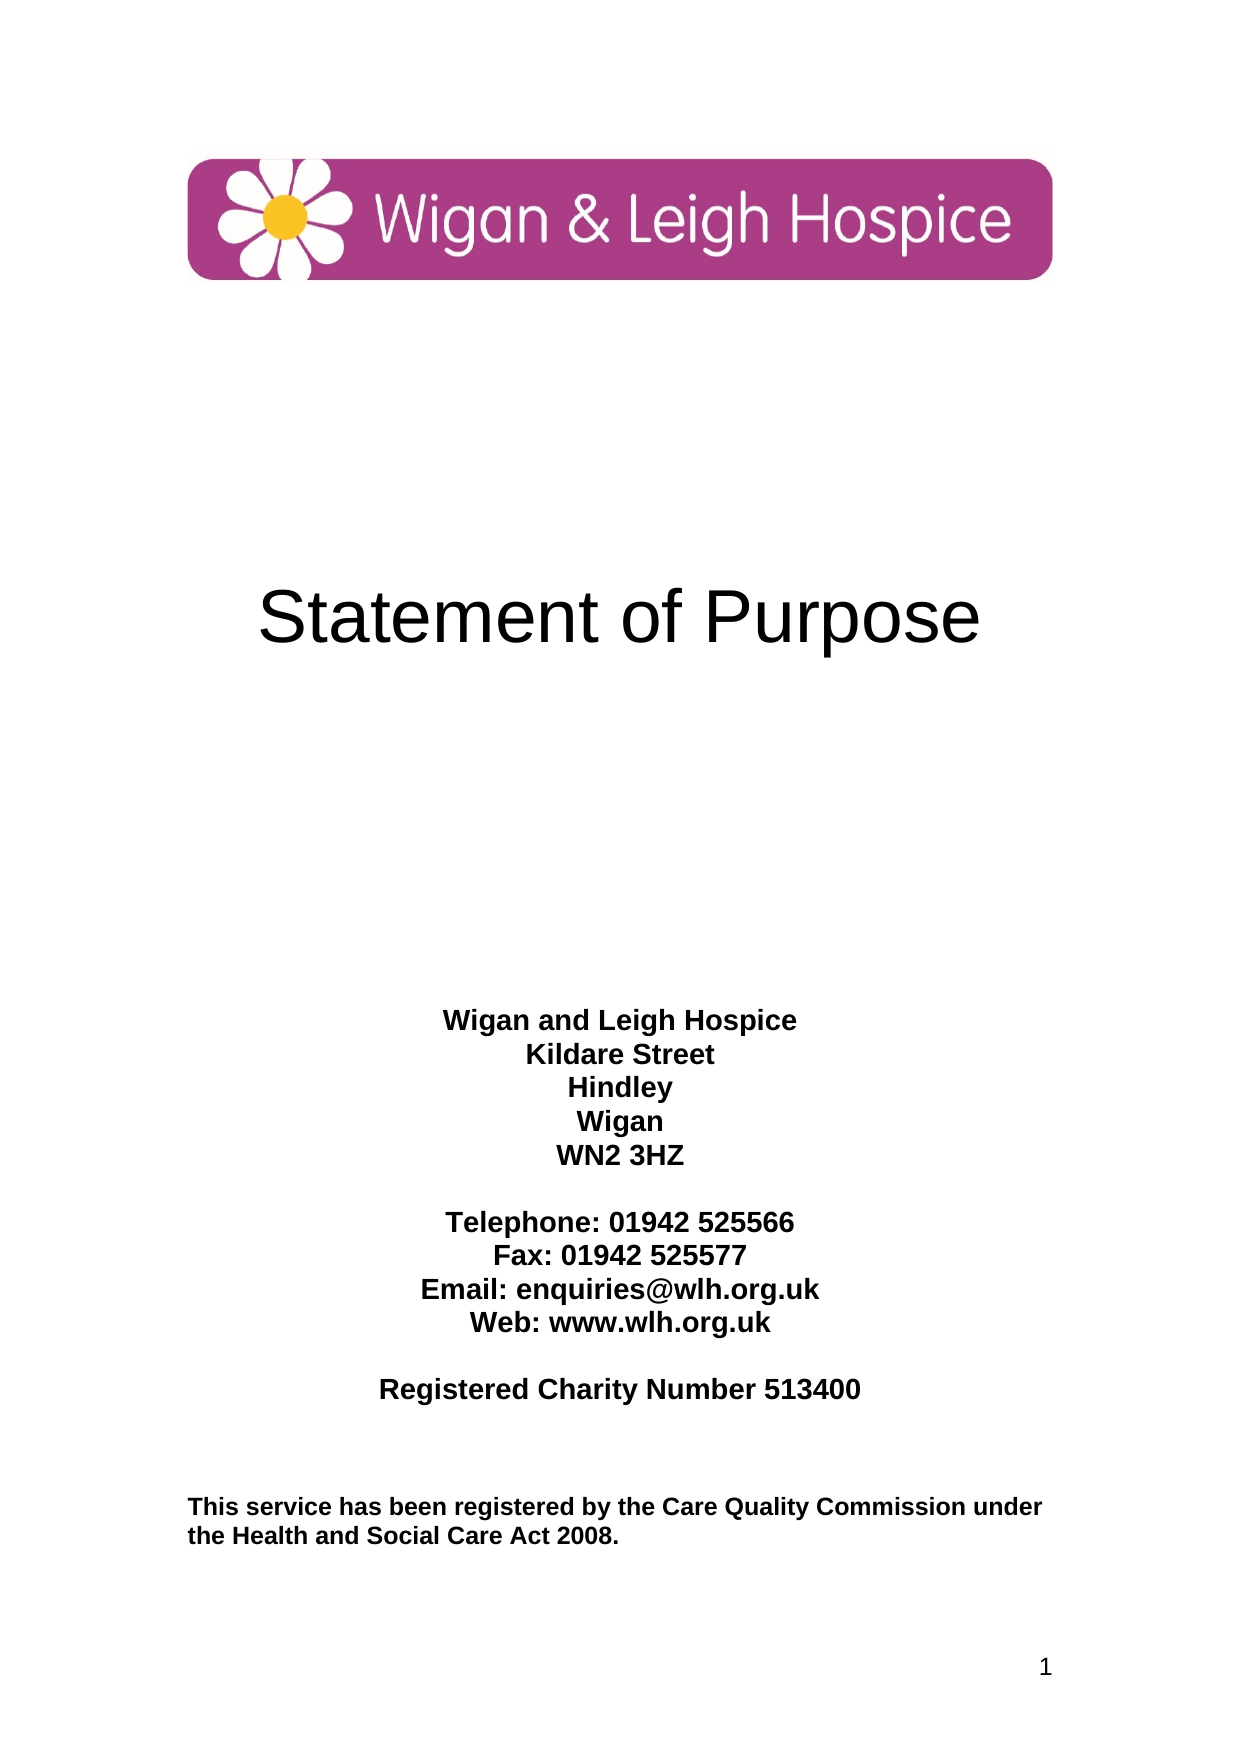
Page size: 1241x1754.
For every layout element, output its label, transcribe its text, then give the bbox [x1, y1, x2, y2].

text Registered Charity Number 513400 [187, 1372, 1053, 1406]
text Fax: 01942 525577 [187, 1238, 1053, 1272]
text Email: enquiries@wlh.org.uk [187, 1272, 1053, 1305]
text Statement of Purpose [187, 572, 1053, 658]
text Wigan [187, 1104, 1053, 1138]
text This service has been registered by the Care Quality Commission under the Health and Social Care Act 2008. [187, 1492, 1053, 1550]
text WN2 3HZ [187, 1138, 1053, 1171]
picture [187, 150, 1053, 285]
text Wigan and Leigh Hospice [187, 1003, 1053, 1037]
text Hindley [187, 1071, 1053, 1104]
text Kildare Street [187, 1037, 1053, 1071]
text Web: www.wlh.org.uk [187, 1305, 1053, 1339]
text Telephone: 01942 525566 [187, 1205, 1053, 1238]
